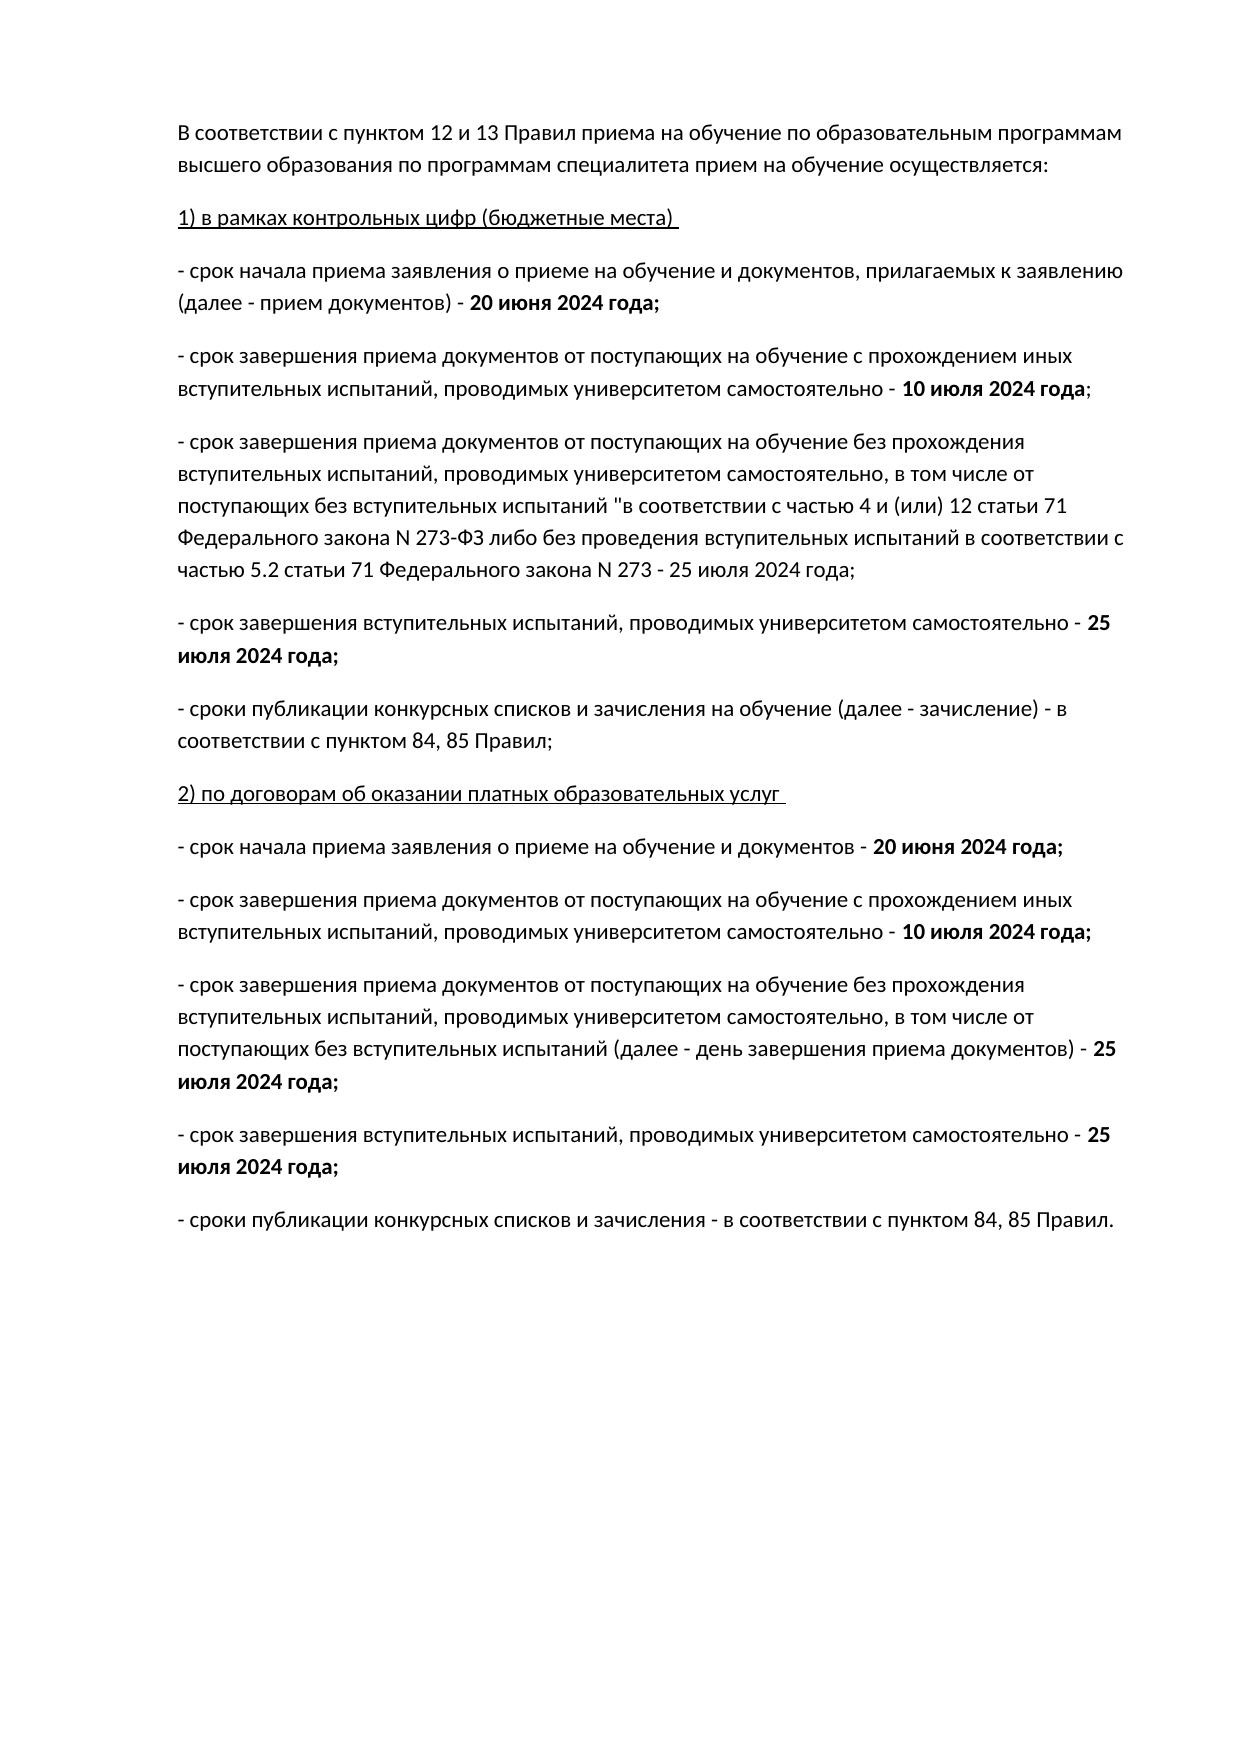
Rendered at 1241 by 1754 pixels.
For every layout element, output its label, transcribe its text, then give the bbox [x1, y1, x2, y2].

text - срок завершения приема документов от поступающих на обучение без прохождения вступительных испытаний, проводимых университетом самостоятельно, в том числе от поступающих без вступительных испытаний (далее - день завершения приема документов) - 25 июля 2024 года; [177, 970, 1152, 1095]
text - срок начала приема заявления о приеме на обучение и документов - 20 июня 2024 года; [177, 832, 1152, 860]
text - срок начала приема заявления о приеме на обучение и документов, прилагаемых к заявлению (далее - прием документов) - 20 июня 2024 года; [177, 256, 1152, 317]
text - срок завершения приема документов от поступающих на обучение с прохождением иных вступительных испытаний, проводимых университетом самостоятельно - 10 июля 2024 года; [177, 885, 1152, 945]
text - срок завершения вступительных испытаний, проводимых университетом самостоятельно - 25 июля 2024 года; [177, 1120, 1152, 1180]
text - сроки публикации конкурсных списков и зачисления - в соответствии с пунктом 84, 85 Правил. [177, 1205, 1152, 1233]
text 1) в рамках контрольных цифр (бюджетные места) [177, 203, 1152, 231]
text - срок завершения приема документов от поступающих на обучение без прохождения вступительных испытаний, проводимых университетом самостоятельно, в том числе от поступающих без вступительных испытаний "в соответствии с частью 4 и (или) 12 статьи 71 Федерального закона N 273-ФЗ либо без проведения вступительных испытаний в соответствии с частью 5.2 статьи 71 Федерального закона N 273 - 25 июля 2024 года; [177, 427, 1152, 583]
text - сроки публикации конкурсных списков и зачисления на обучение (далее - зачисление) - в соответствии с пунктом 84, 85 Правил; [177, 694, 1152, 754]
text - срок завершения вступительных испытаний, проводимых университетом самостоятельно - 25 июля 2024 года; [177, 608, 1152, 669]
text - срок завершения приема документов от поступающих на обучение с прохождением иных вступительных испытаний, проводимых университетом самостоятельно - 10 июля 2024 года; [177, 342, 1152, 402]
text 2) по договорам об оказании платных образовательных услуг [177, 779, 1152, 807]
text В соответствии с пунктом 12 и 13 Правил приема на обучение по образовательным программам высшего образования по программам специалитета прием на обучение осуществляется: [177, 118, 1152, 178]
